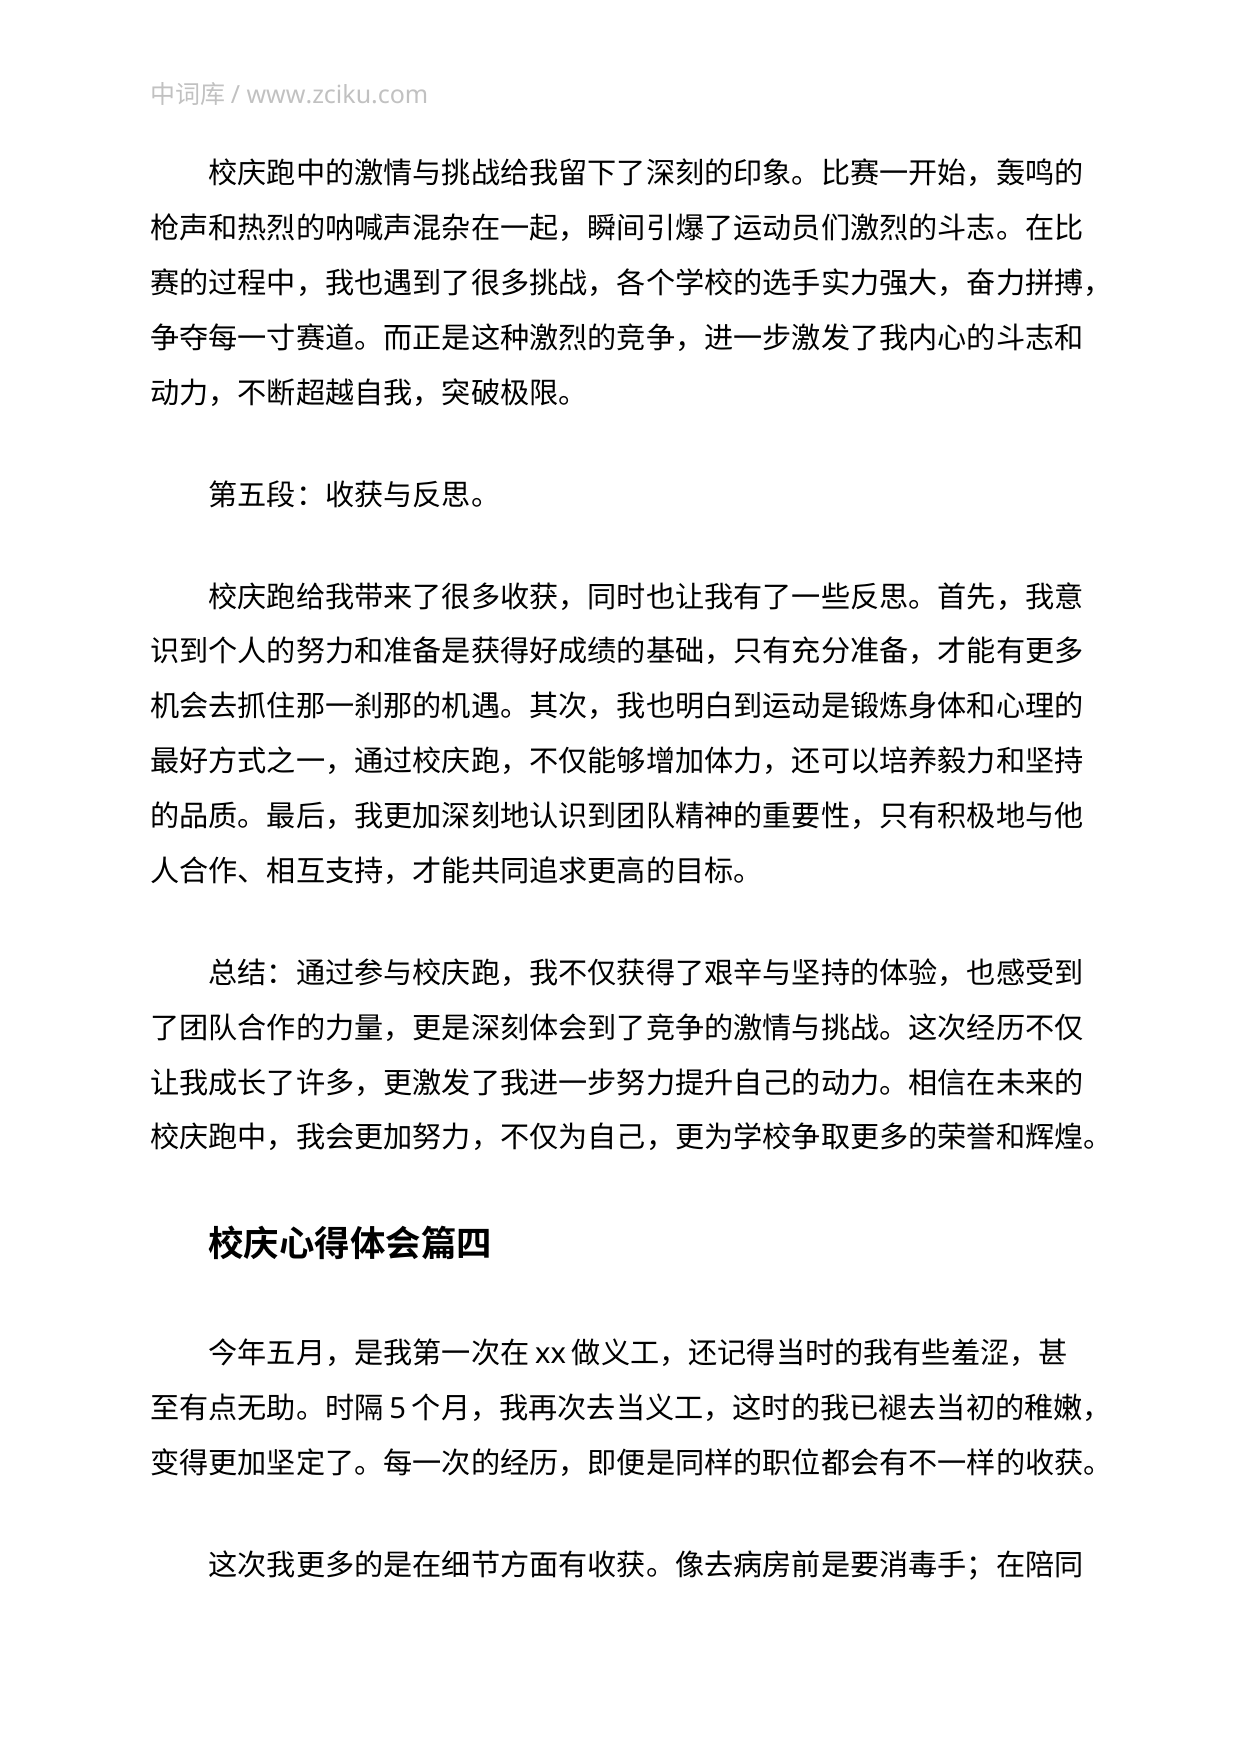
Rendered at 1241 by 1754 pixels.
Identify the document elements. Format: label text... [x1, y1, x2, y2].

text 第五段：收获与反思。 [150, 471, 1090, 514]
text 今年五月，是我第一次在xx做义工，还记得当时的我有些羞涩，甚至有点无助。时隔5个月，我再次去当义工，这时的我已褪去当初的稚嫩，变得更加坚定了。每一次的经历，即便是同样的职位都会有不一样的收获。 [150, 1329, 1090, 1482]
text 校庆跑给我带来了很多收获，同时也让我有了一些反思。首先，我意识到个人的努力和准备是获得好成绩的基础，只有充分准备，才能有更多机会去抓住那一刹那的机遇。其次，我也明白到运动是锻炼身体和心理的最好方式之一，通过校庆跑，不仅能够增加体力，还可以培养毅力和坚持的品质。最后，我更加深刻地认识到团队精神的重要性，只有积极地与他人合作、相互支持，才能共同追求更高的目标。 [150, 573, 1090, 890]
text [150, 1541, 1090, 1583]
text 总结：通过参与校庆跑，我不仅获得了艰辛与坚持的体验，也感受到了团队合作的力量，更是深刻体会到了竞争的激情与挑战。这次经历不仅让我成长了许多，更激发了我进一步努力提升自己的动力。相信在未来的校庆跑中，我会更加努力，不仅为自己，更为学校争取更多的荣誉和辉煌。 [150, 949, 1090, 1156]
text 校庆心得体会篇四 [150, 1216, 1090, 1267]
text 校庆跑中的激情与挑战给我留下了深刻的印象。比赛一开始，轰鸣的枪声和热烈的呐喊声混杂在一起，瞬间引爆了运动员们激烈的斗志。在比赛的过程中，我也遇到了很多挑战，各个学校的选手实力强大，奋力拼搏，争夺每一寸赛道。而正是这种激烈的竞争，进一步激发了我内心的斗志和动力，不断超越自我，突破极限。 [150, 150, 1090, 412]
